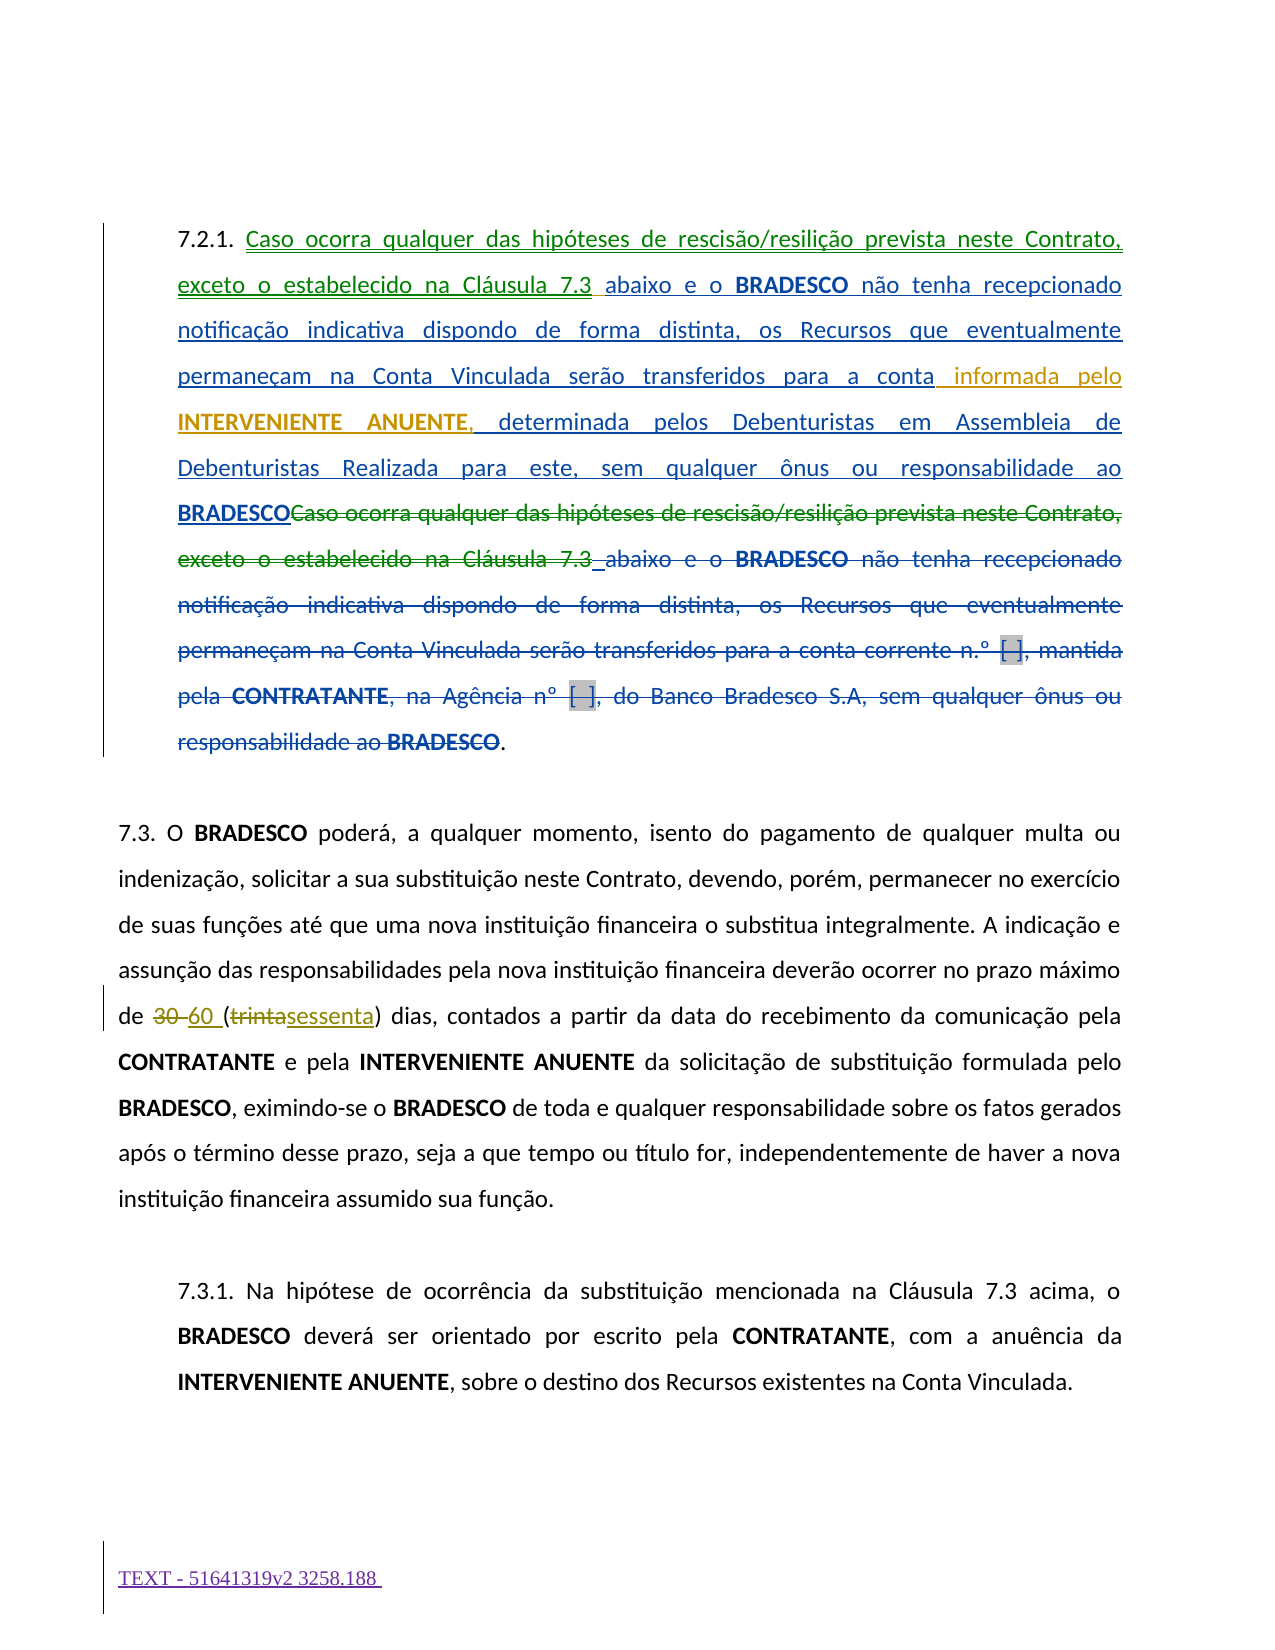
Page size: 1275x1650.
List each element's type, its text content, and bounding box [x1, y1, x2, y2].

text 7.2.1. . [177, 295, 1122, 340]
text 7.2.1. . [177, 698, 1122, 757]
text 7.2.1. . [177, 652, 1122, 697]
text 7.2.1. . [177, 433, 1122, 478]
text 7.2.1. . [177, 341, 1122, 432]
text 7.2.1. . [177, 223, 1122, 295]
text 7.2.1. . [177, 606, 1122, 651]
text 7.3.1. Na hipótese de ocorrência da substituição mencionada na Cláusula 7.3 acima, o BRADESCO deverá ser orientado por escrito pela CONTRATANTE, com a anuência da INTERVENIENTE ANUENTE, sobre o destino dos Recursos existentes na Conta Vinculada. [177, 1275, 1122, 1397]
text 7.3. O BRADESCO poderá, a qualquer momento, isento do pagamento de qualquer multa ou indenização, solicitar a sua substituição neste Contrato, devendo, porém, permanecer no exercício de suas funções até que uma nova instituição financeira o substitua integralmente. A indicação e assunção das responsabilidades pela nova instituição financeira deverão ocorrer no prazo máximo de () dias, contados a partir da data do recebimento da comunicação pela CONTRATANTE e pela INTERVENIENTE ANUENTE da solicitação de substituição formulada pelo BRADESCO, eximindo-se o BRADESCO de toda e qualquer responsabilidade sobre os fatos gerados após o término desse prazo, seja a que tempo ou título for, independentemente de haver a nova instituição financeira assumido sua função. [118, 817, 1122, 1214]
text 7.2.1. . [177, 479, 1122, 605]
